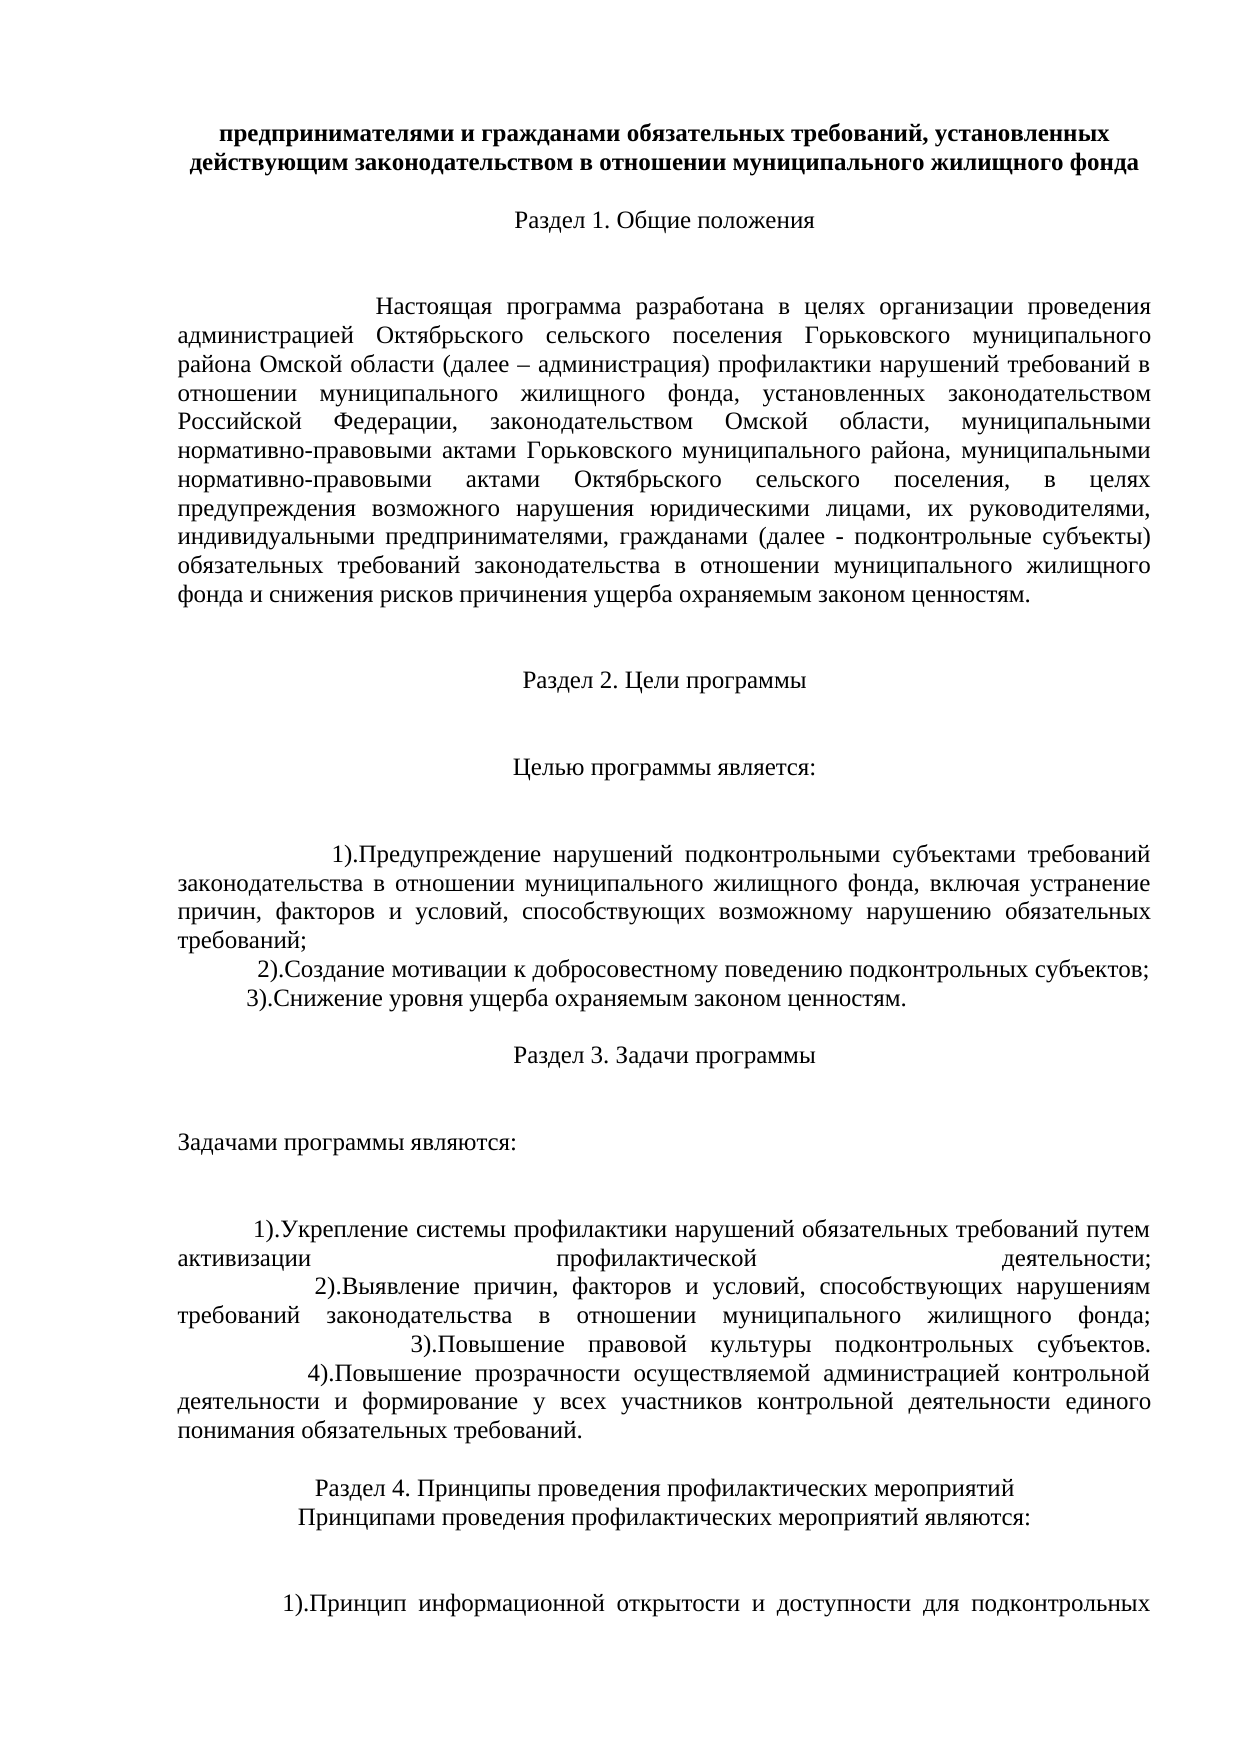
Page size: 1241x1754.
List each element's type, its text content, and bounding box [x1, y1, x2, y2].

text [177, 1560, 1152, 1617]
text Раздел 3. Задачи программы [177, 1041, 1152, 1069]
text 1).Предупреждение нарушений подконтрольными субъектами требований законодательства в отношении муниципального жилищного фонда, включая устранение причин, факторов и условий, способствующих возможному нарушению обязательных требований; 2).Создание мотивации к добросовестному поведению подконтрольных субъектов; 3).Снижение уровня ущерба охраняемым законом ценностям. [177, 810, 1152, 1011]
text Задачами программы являются: [177, 1098, 1152, 1156]
text Раздел 4. Принципы проведения профилактических мероприятий Принципами проведения профилактических мероприятий являются: [177, 1473, 1152, 1531]
text Целью программы является: [177, 723, 1152, 781]
text Раздел 2. Цели программы [177, 637, 1152, 694]
text Настоящая программа разработана в целях организации проведения администрацией Октябрьского сельского поселения Горьковского муниципального района Омской области (далее – администрация) профилактики нарушений требований в отношении муниципального жилищного фонда, установленных законодательством Российской Федерации, законодательством Омской области, муниципальными нормативно-правовыми актами Горьковского муниципального района, муниципальными нормативно-правовыми актами Октябрьского сельского поселения, в целях предупреждения возможного нарушения юридическими лицами, их руководителями, индивидуальными предпринимателями, гражданами (далее - подконтрольные субъекты) обязательных требований законодательства в отношении муниципального жилищного фонда и снижения рисков причинения ущерба охраняемым законом ценностям. [177, 263, 1152, 608]
text Раздел 1. Общие положения [177, 205, 1152, 233]
text 1).Укрепление системы профилактики нарушений обязательных требований путем активизации профилактической деятельности; 2).Выявление причин, факторов и условий, способствующих нарушениям требований законодательства в отношении муниципального жилищного фонда; 3).Повышение правовой культуры подконтрольных субъектов. 4).Повышение прозрачности осуществляемой администрацией контрольной деятельности и формирование у всех участников контрольной деятельности единого понимания обязательных требований. [177, 1185, 1152, 1444]
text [177, 118, 1152, 176]
